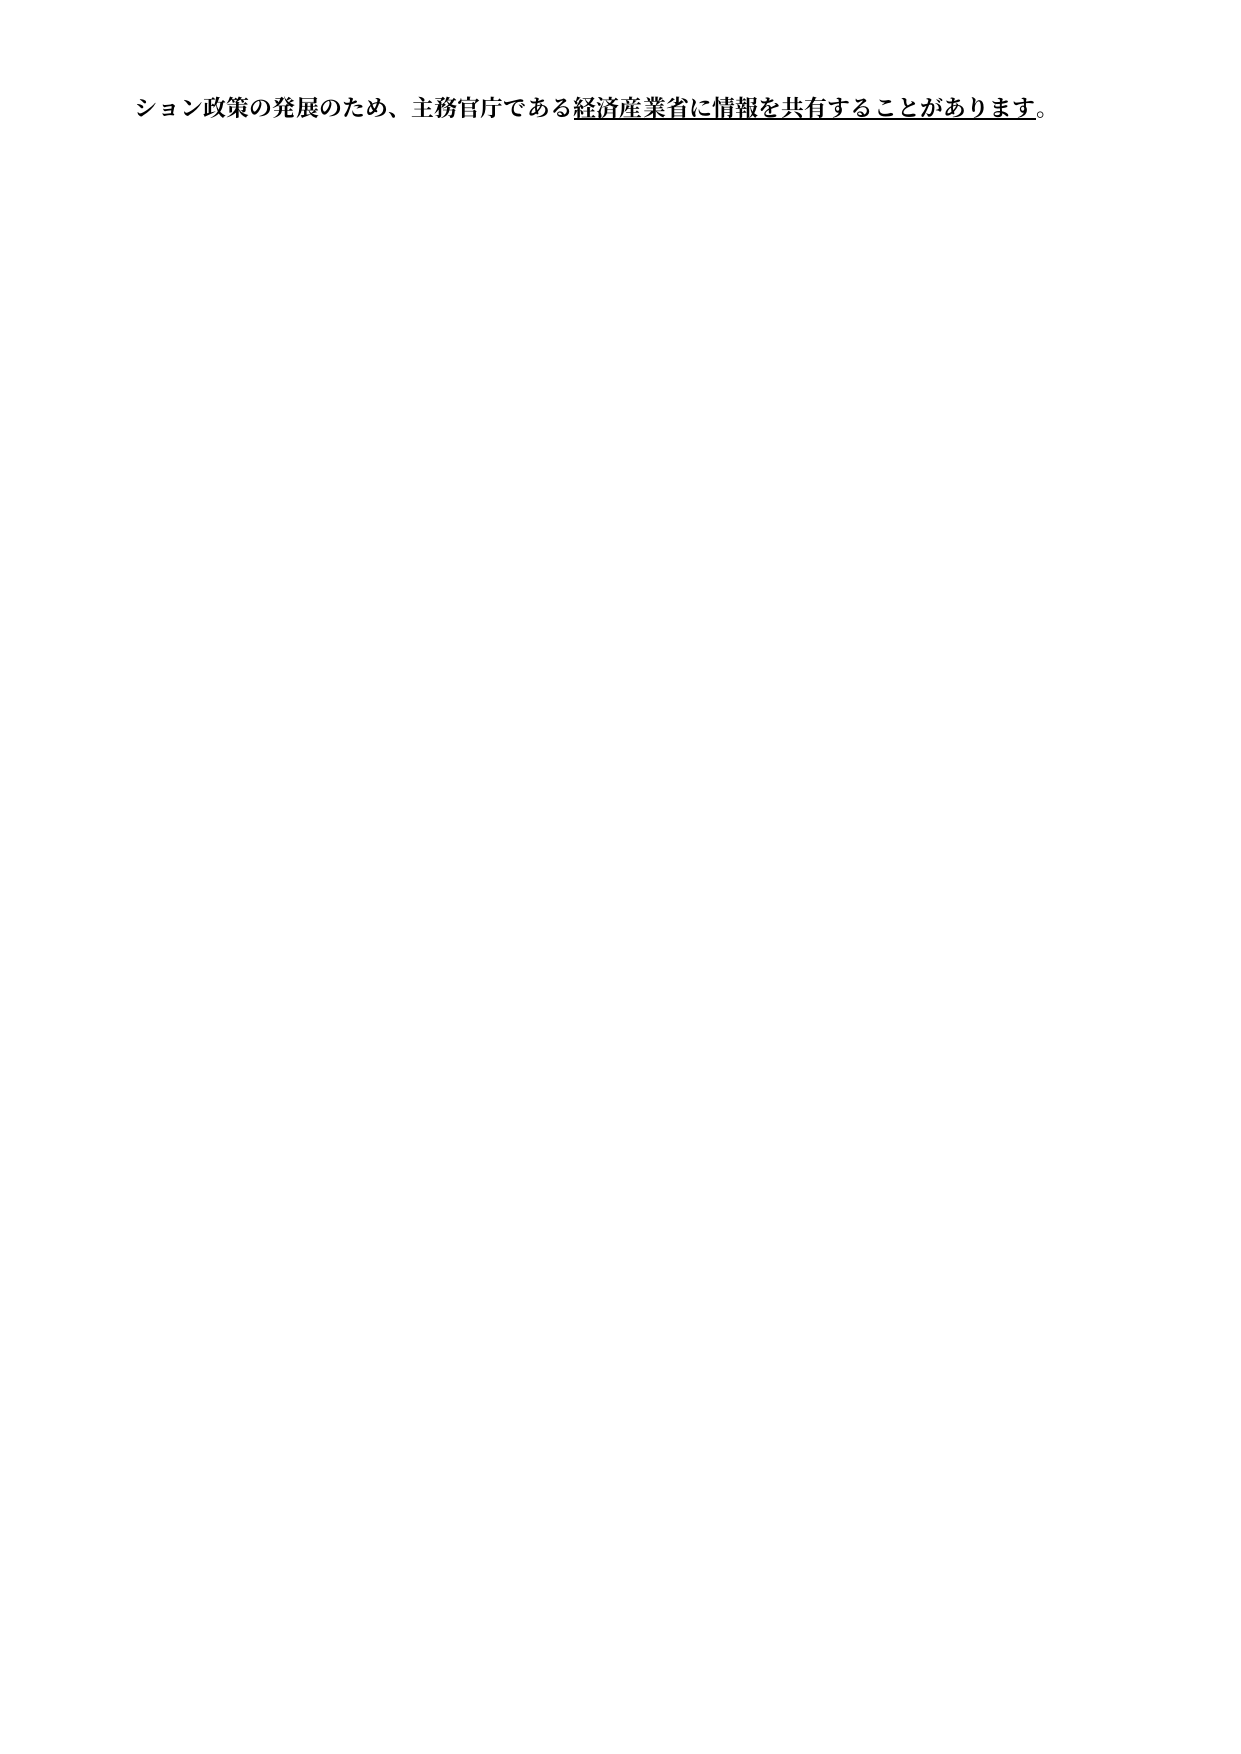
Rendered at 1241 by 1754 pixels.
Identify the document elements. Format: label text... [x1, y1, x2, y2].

text ション政策の発展のため、主務官庁である経済産業省に情報を共有することがあります。 [134, 89, 1128, 124]
